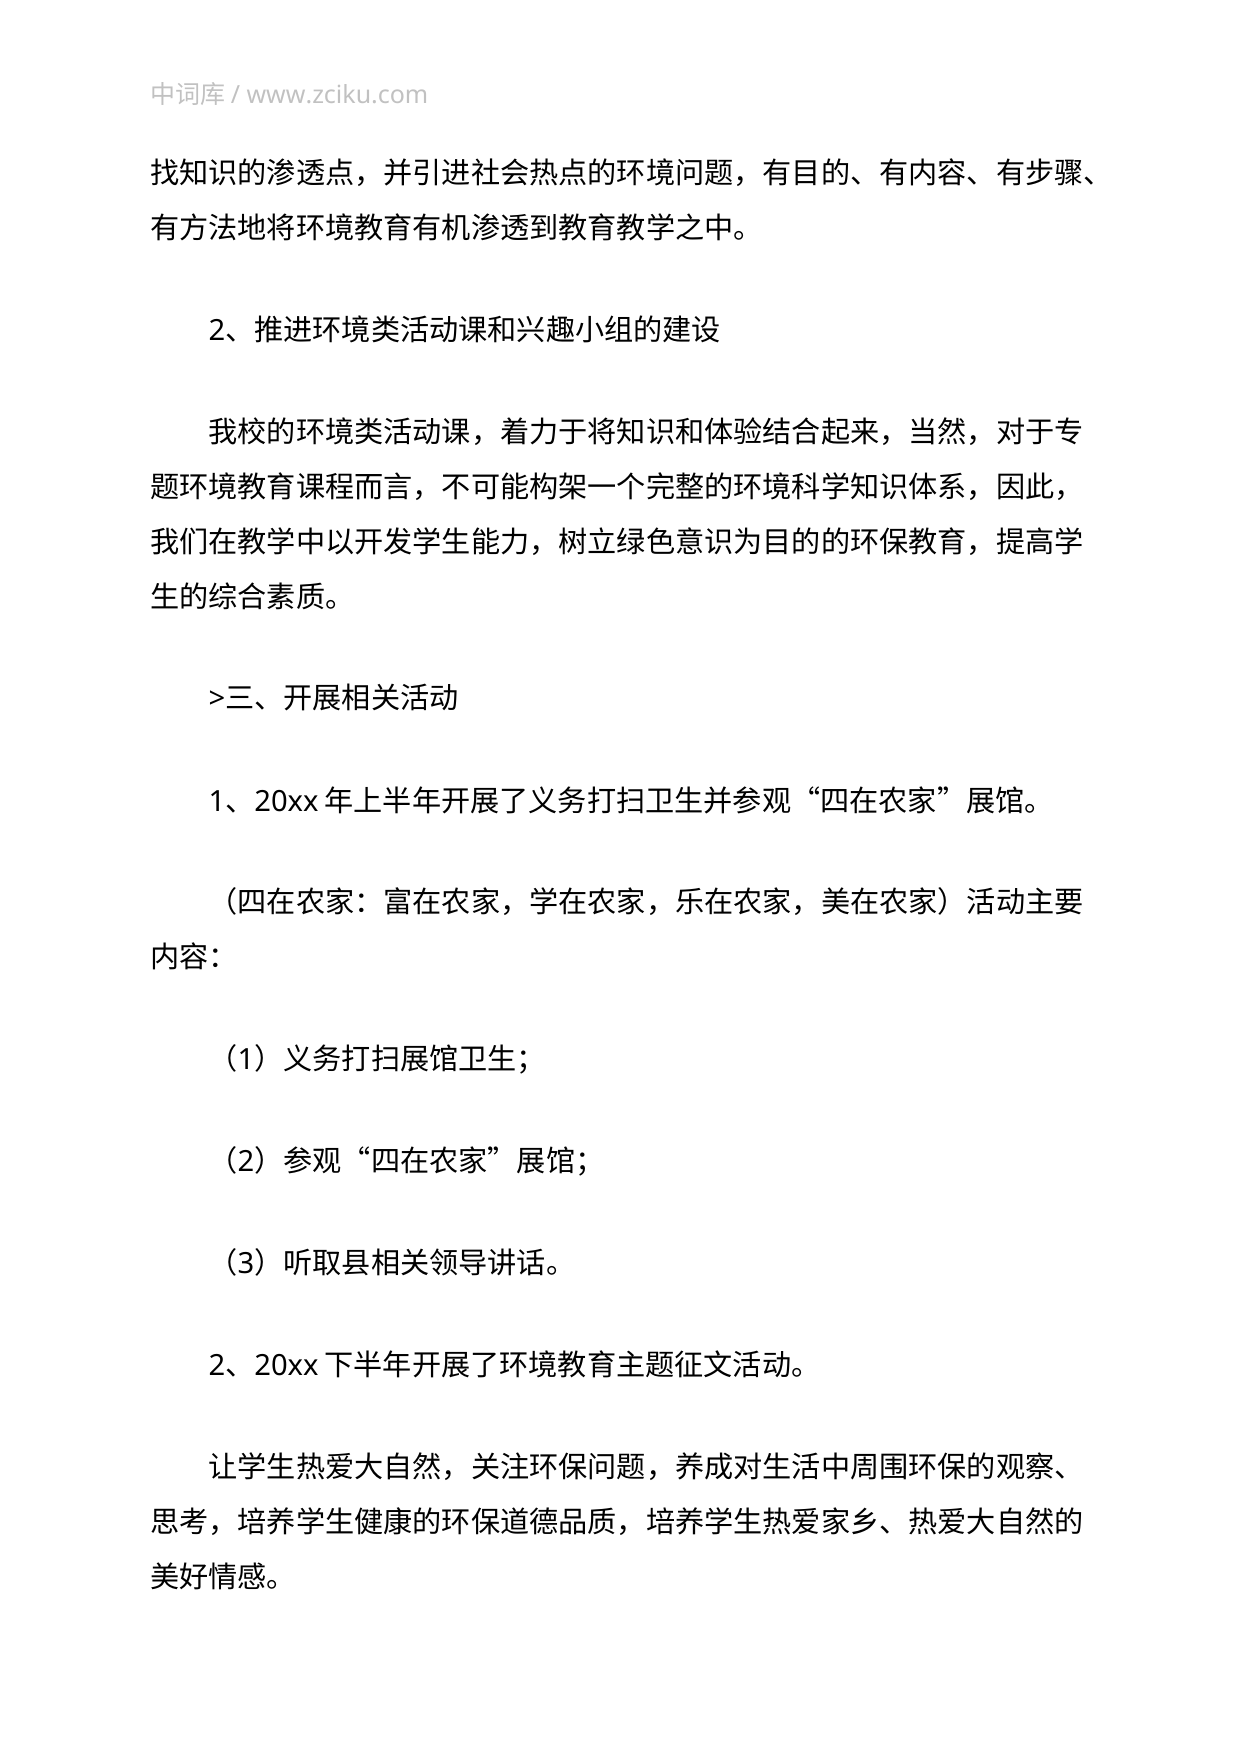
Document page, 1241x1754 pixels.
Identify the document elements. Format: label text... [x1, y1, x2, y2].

text （1）义务打扫展馆卫生； [150, 1036, 1090, 1078]
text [150, 150, 1090, 247]
text 让学生热爱大自然，关注环保问题，养成对生活中周围环保的观察、思考，培养学生健康的环保道德品质，培养学生热爱家乡、热爱大自然的美好情感。 [150, 1444, 1090, 1596]
text （3）听取县相关领导讲话。 [150, 1240, 1090, 1282]
text 2、20xx下半年开展了环境教育主题征文活动。 [150, 1342, 1090, 1384]
text 2、推进环境类活动课和兴趣小组的建设 [150, 307, 1090, 349]
text （2）参观“四在农家”展馆； [150, 1138, 1090, 1180]
text 1、20xx年上半年开展了义务打扫卫生并参观“四在农家”展馆。 [150, 777, 1090, 819]
text （四在农家：富在农家，学在农家，乐在农家，美在农家）活动主要内容： [150, 879, 1090, 976]
text 我校的环境类活动课，着力于将知识和体验结合起来，当然，对于专题环境教育课程而言，不可能构架一个完整的环境科学知识体系，因此，我们在教学中以开发学生能力，树立绿色意识为目的的环保教育，提高学生的综合素质。 [150, 409, 1090, 616]
text >三、开展相关活动 [150, 675, 1090, 717]
